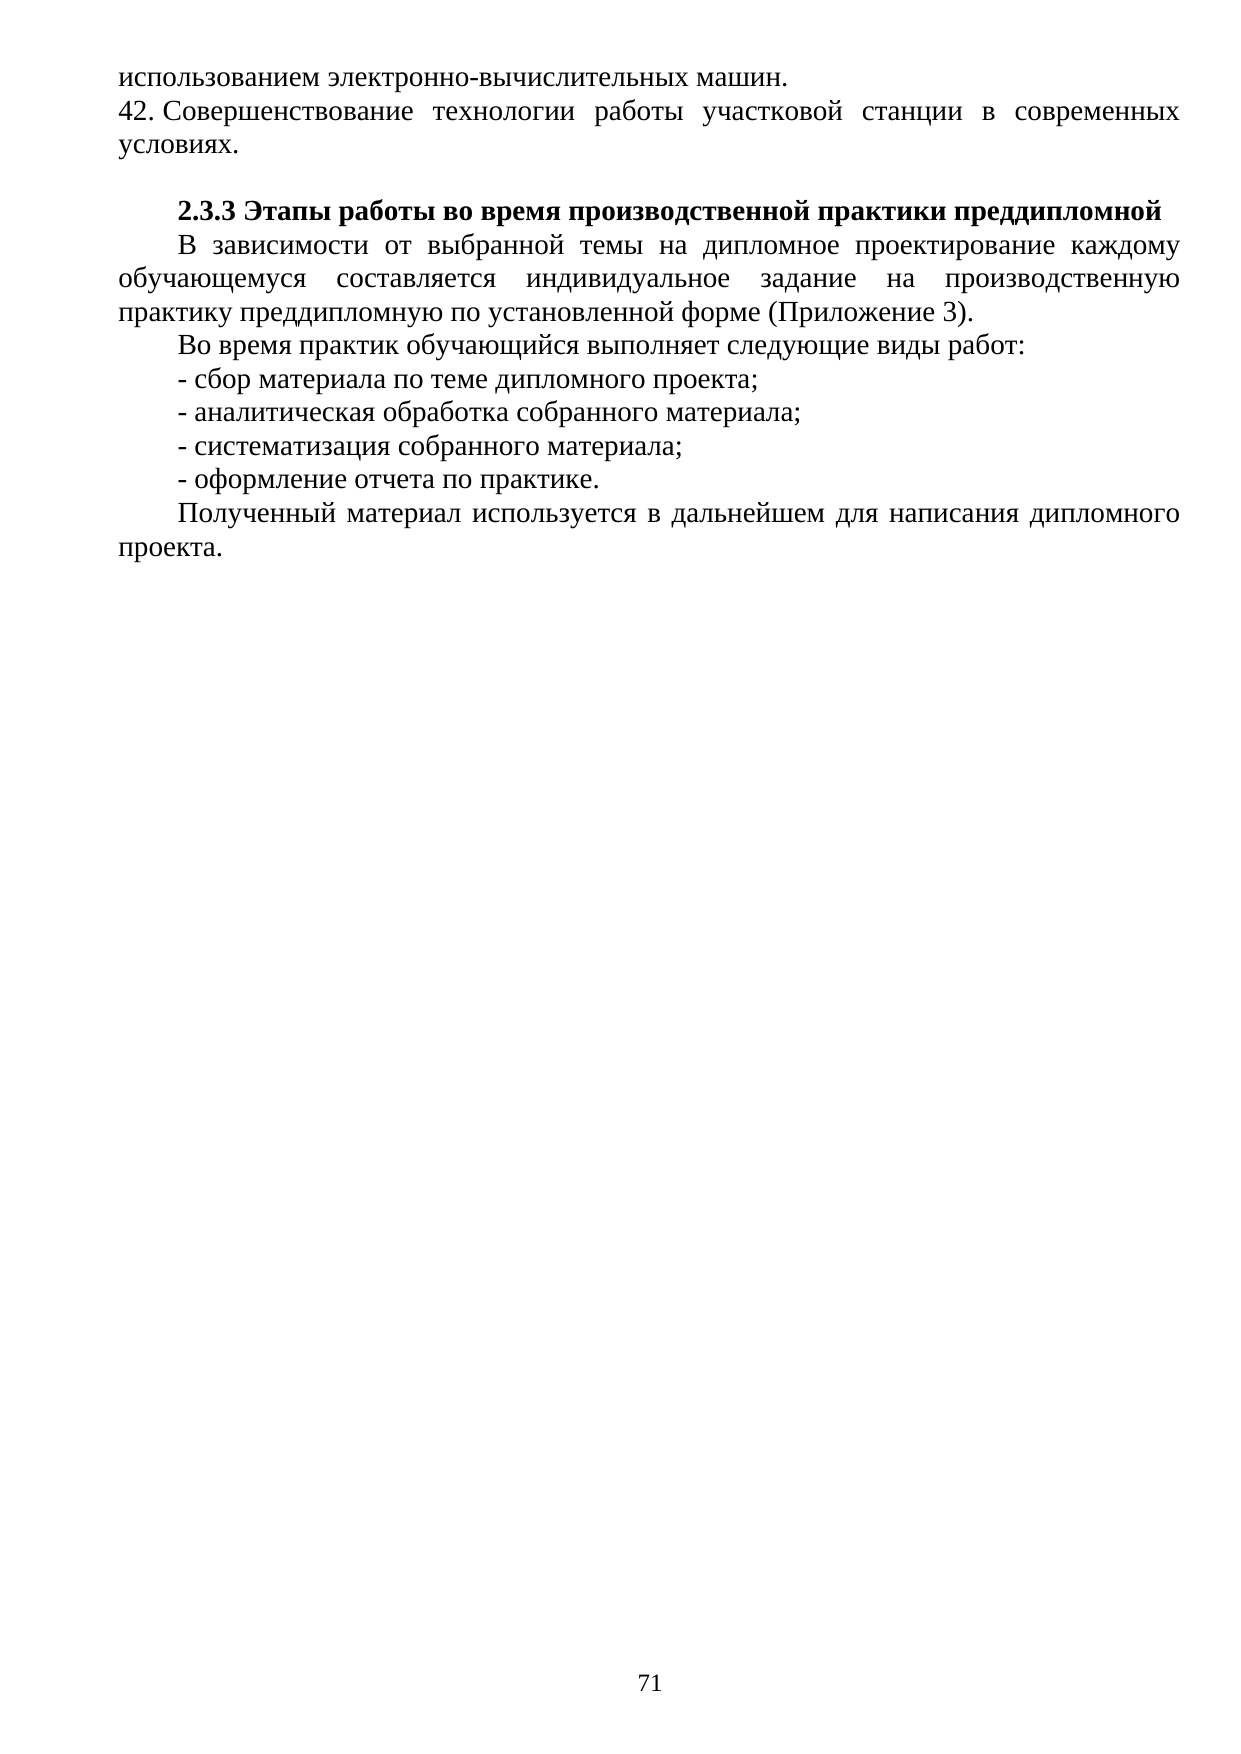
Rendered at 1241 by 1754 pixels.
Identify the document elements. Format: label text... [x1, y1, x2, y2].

list 2.3.3 Этапы работы во время производственной практики преддипломной [118, 193, 1181, 227]
text - сбор материала по теме дипломного проекта; [177, 361, 1181, 394]
list В зависимости от выбранной темы на дипломное проектирование каждому обучающемуся составляется индивидуальное задание на производственную практику преддипломную по установленной форме (Приложение 3). [118, 227, 1181, 327]
list Полученный материал используется в дальнейшем для написания дипломного проекта. [118, 495, 1181, 562]
list - систематизация собранного материала; [177, 428, 1181, 462]
list - оформление отчета по практике. [177, 462, 1181, 495]
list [118, 59, 1181, 93]
list Во время практик обучающийся выполняет следующие виды работ: [118, 327, 1181, 361]
list 42. Совершенствование технологии работы участковой станции в современных условиях. [118, 93, 1181, 160]
list - аналитическая обработка собранного материала; [177, 394, 1181, 428]
